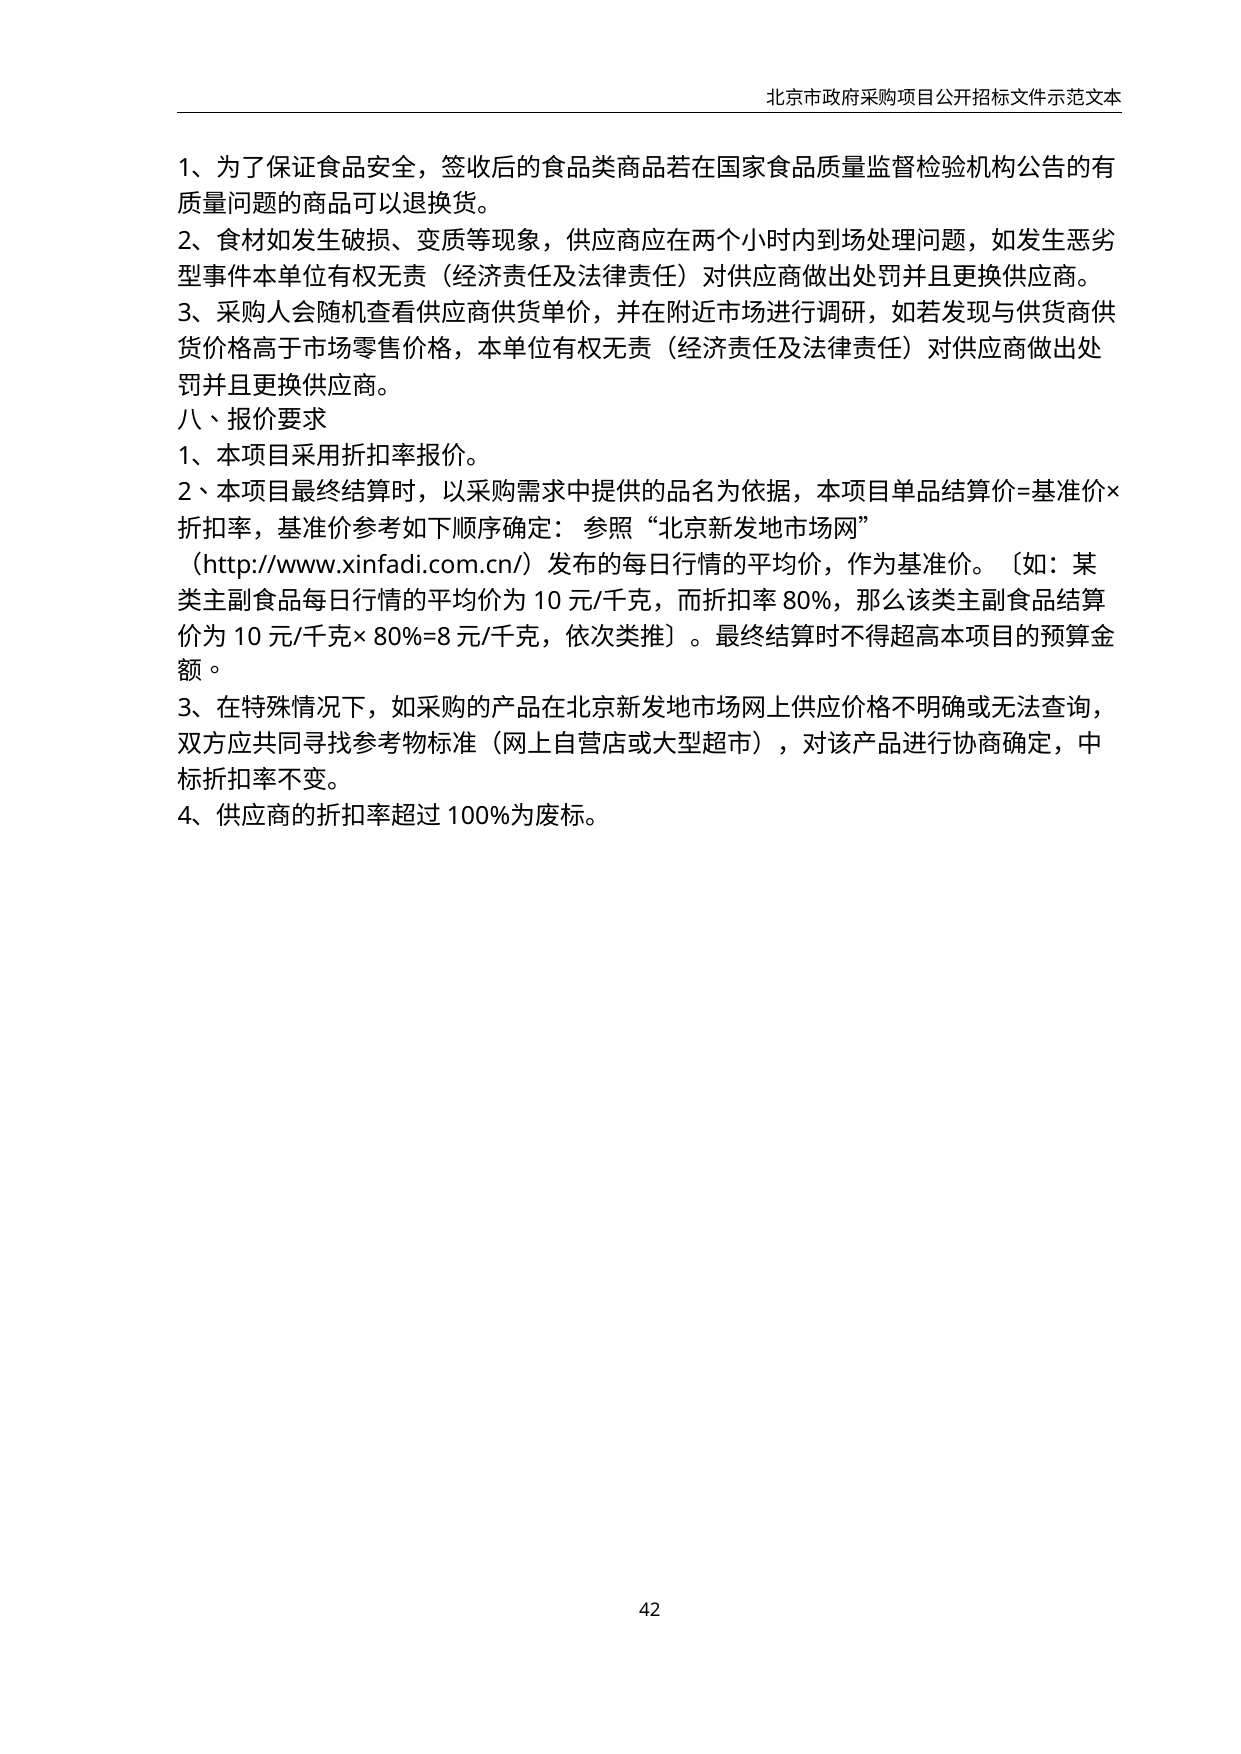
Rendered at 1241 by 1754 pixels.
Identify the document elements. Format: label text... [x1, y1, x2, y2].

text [177, 148, 1122, 401]
list 在特殊情况下，如采购的产品在北京新发地市场网上供应价格不明确或无法查询，双方应共同寻找参考物标准（网上自营店或大型超市），对该产品进行协商确定，中标折扣率不变。 [177, 687, 1122, 796]
list 本项目采用折扣率报价。 [177, 436, 1122, 472]
list 供应商的折扣率超过100%为废标。 [177, 796, 1122, 832]
list 报价要求 [177, 401, 1122, 436]
list 本项目最终结算时，以采购需求中提供的品名为依据，本项目单品结算价=基准价×折扣率，基准价参考如下顺序确定： 参照“北京新发地市场网” （http://www.xinfadi.com.cn/）发布的每日行情的平均价，作为基准价。〔如：某类主副食品每日行情的平均价为 10 元/千克，而折扣率80%，那么该类主副食品结算价为 10 元/千克× 80%=8元/千克，依次类推〕。最终结算时不得超高本项目的预算金额。 [177, 472, 1122, 687]
